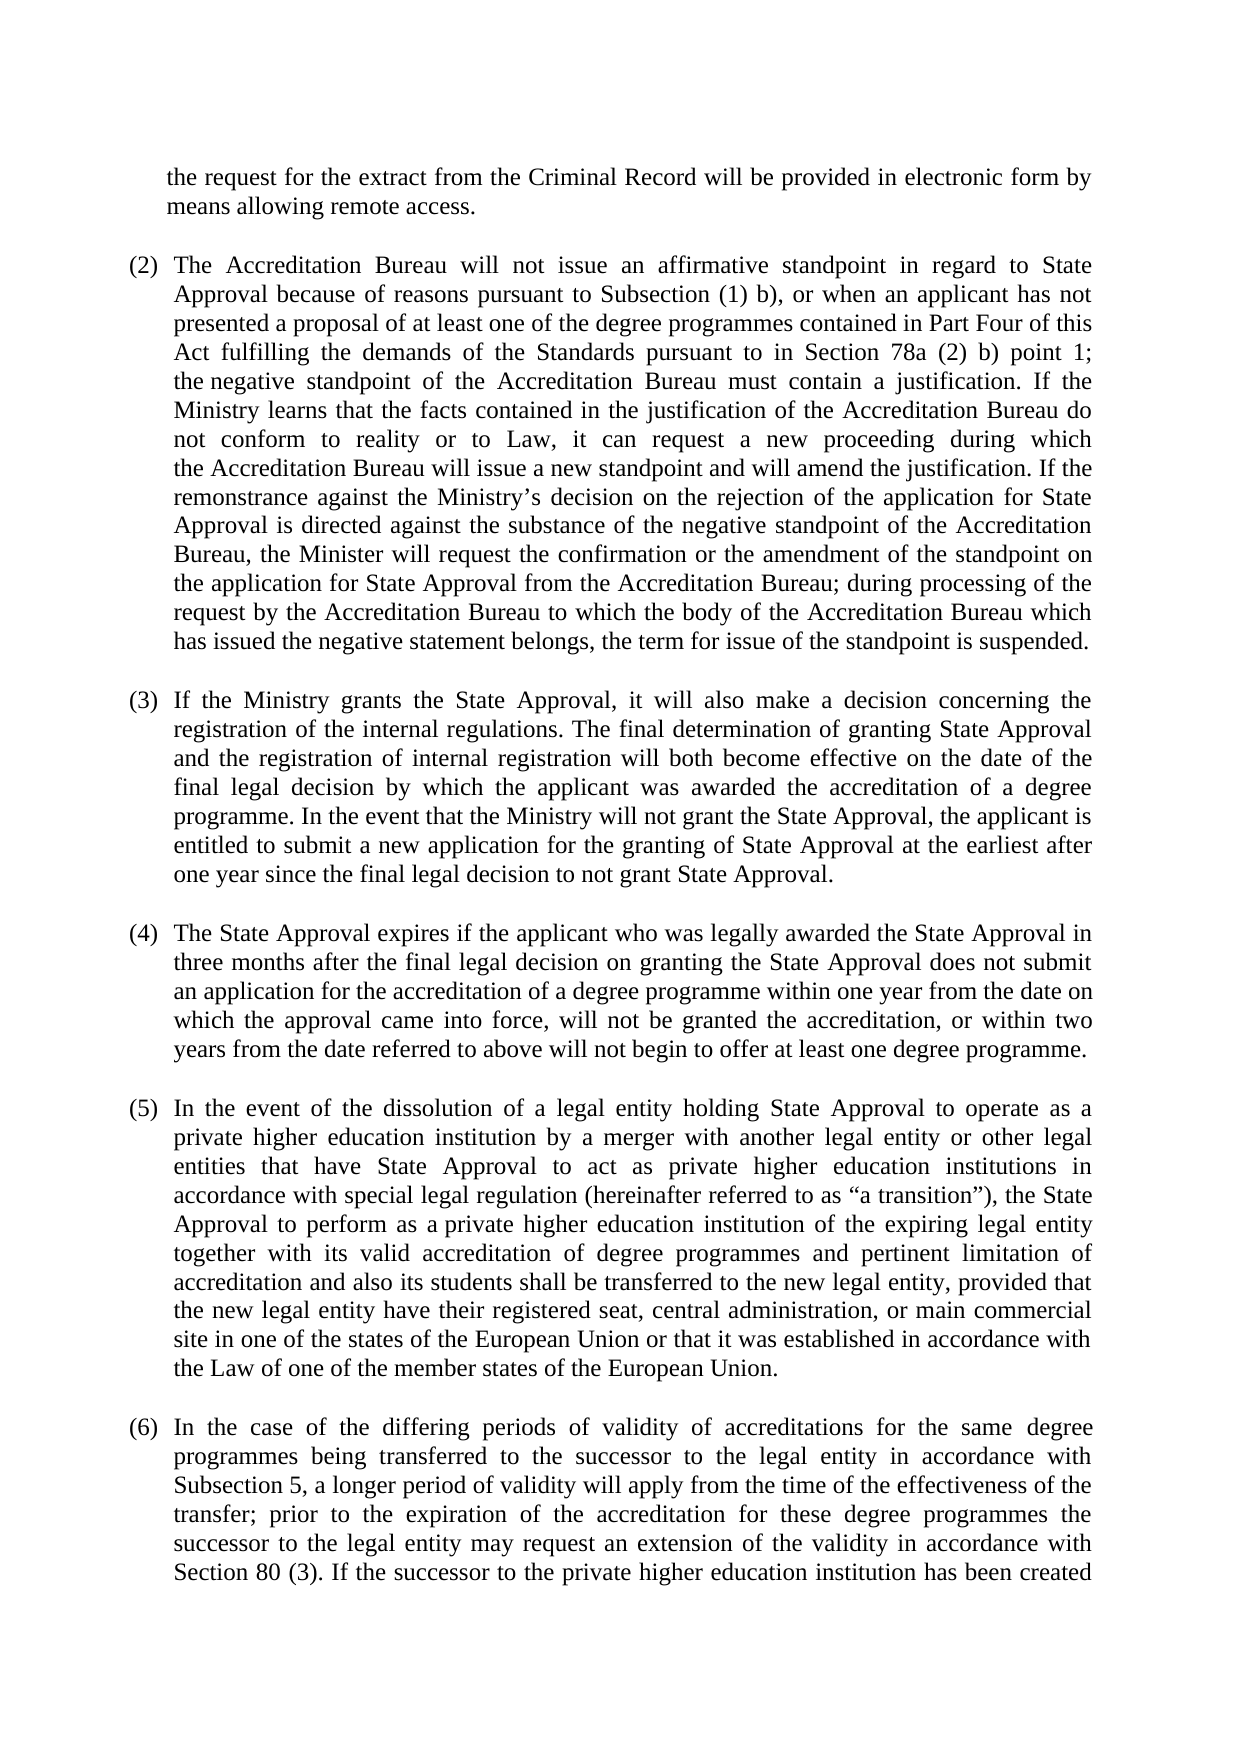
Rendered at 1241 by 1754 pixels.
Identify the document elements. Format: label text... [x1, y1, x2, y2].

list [129, 1412, 1093, 1586]
list The State Approval expires if the applicant who was legally awarded the State Approval in three months after the final legal decision on granting the State Approval does not submit an application for the accreditation of a degree programme within one year from the date on which the approval came into force, will not be granted the accreditation, or within two years from the date referred to above will not begin to offer at least one degree programme. [129, 918, 1093, 1063]
list The Accreditation Bureau will not issue an affirmative standpoint in regard to State Approval because of reasons pursuant to Subsection (1) b), or when an applicant has not presented a proposal of at least one of the degree programmes contained in Part Four of this Act fulfilling the demands of the Standards pursuant to in Section 78a (2) b) point 1; the negative standpoint of the Accreditation Bureau must contain a justification. If the Ministry learns that the facts contained in the justification of the Accreditation Bureau do not conform to reality or to Law, it can request a new proceeding during which the Accreditation Bureau will issue a new standpoint and will amend the justification. If the remonstrance against the Ministry’s decision on the rejection of the application for State Approval is directed against the substance of the negative standpoint of the Accreditation Bureau, the Minister will request the confirmation or the amendment of the standpoint on the application for State Approval from the Accreditation Bureau; during processing of the request by the Accreditation Bureau to which the body of the Accreditation Bureau which has issued the negative statement belongs, the term for issue of the standpoint is suspended. [129, 250, 1093, 655]
list In the event of the dissolution of a legal entity holding State Approval to operate as a private higher education institution by a merger with another legal entity or other legal entities that have State Approval to act as private higher education institutions in accordance with special legal regulation (hereinafter referred to as “a transition”), the State Approval to perform as a private higher education institution of the expiring legal entity together with its valid accreditation of degree programmes and pertinent limitation of accreditation and also its students shall be transferred to the new legal entity, provided that the new legal entity have their registered seat, central administration, or main commercial site in one of the states of the European Union or that it was established in accordance with the Law of one of the member states of the European Union. [129, 1093, 1093, 1382]
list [129, 162, 1093, 220]
list If the Ministry grants the State Approval, it will also make a decision concerning the registration of the internal regulations. The final determination of granting State Approval and the registration of internal registration will both become effective on the date of the final legal decision by which the applicant was awarded the accreditation of a degree programme. In the event that the Ministry will not grant the State Approval, the applicant is entitled to submit a new application for the granting of State Approval at the earliest after one year since the final legal decision to not grant State Approval. [129, 685, 1093, 888]
